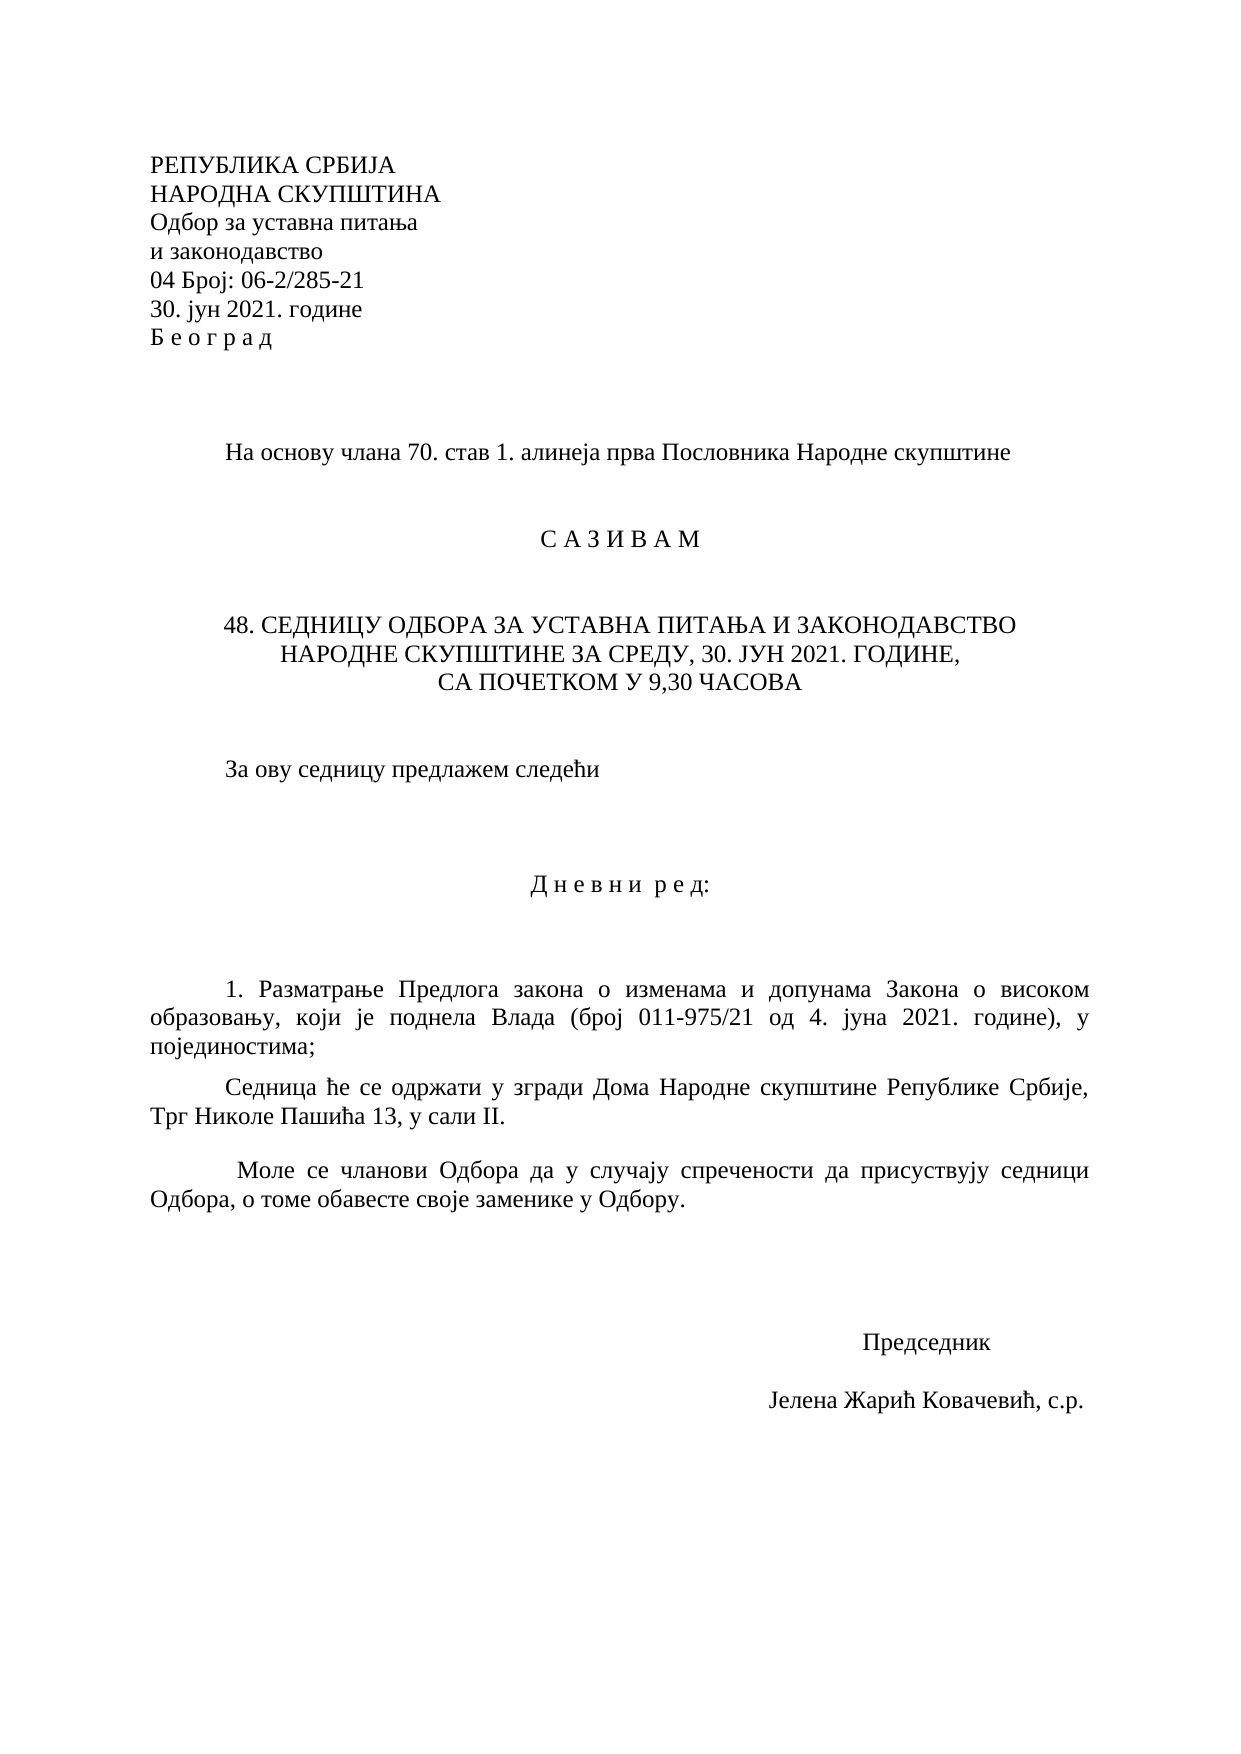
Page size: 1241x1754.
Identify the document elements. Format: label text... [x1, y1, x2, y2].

text Моле се чланови Одбора да у случају спречености да присуствују седници Одбора, о томе обавесте своје заменике у Одбору. [150, 1155, 1090, 1212]
text 30. јун 2021. године [150, 294, 1090, 322]
text На основу члана 70. став 1. алинеја прва Пословника Народне скупштине [150, 437, 1090, 466]
text СА ПОЧЕТКОМ У 9,30 ЧАСОВА [150, 667, 1090, 696]
text Б е о г р а д [150, 322, 1090, 351]
text НАРОДНЕ СКУПШТИНЕ ЗА СРЕДУ, 30. ЈУН 2021. ГОДИНЕ, [150, 639, 1090, 667]
text и законодавство [150, 236, 1090, 265]
text Председник [675, 1327, 1090, 1356]
text НАРОДНА СКУПШТИНА [150, 179, 1090, 207]
text РЕПУБЛИКА СРБИЈА [150, 150, 1090, 179]
text 48. СЕДНИЦУ ОДБОРА ЗА УСТАВНА ПИТАЊА И ЗАКОНОДАВСТВО [150, 610, 1090, 639]
text Јелена Жарић Ковачевић, с.р. [150, 1385, 1090, 1414]
text С А З И В А М [150, 524, 1090, 552]
text Седница ће се одржати у згради Дома Народне скупштине Републике Србије, Трг Николе Пашића 13, у сали II. [150, 1072, 1090, 1130]
text Д н е в н и р е д: [150, 869, 1090, 897]
text 1. Разматрање Предлога закона о изменама и допунама Закона о високом образовању, који је поднела Влада (број 011-975/21 од 4. јуна 2021. године), у појединостима; [150, 974, 1090, 1060]
text За ову седницу предлажем следећи [150, 754, 1090, 782]
text 04 Број: 06-2/285-21 [150, 265, 1090, 294]
text Одбор за уставна питања [150, 207, 1090, 236]
